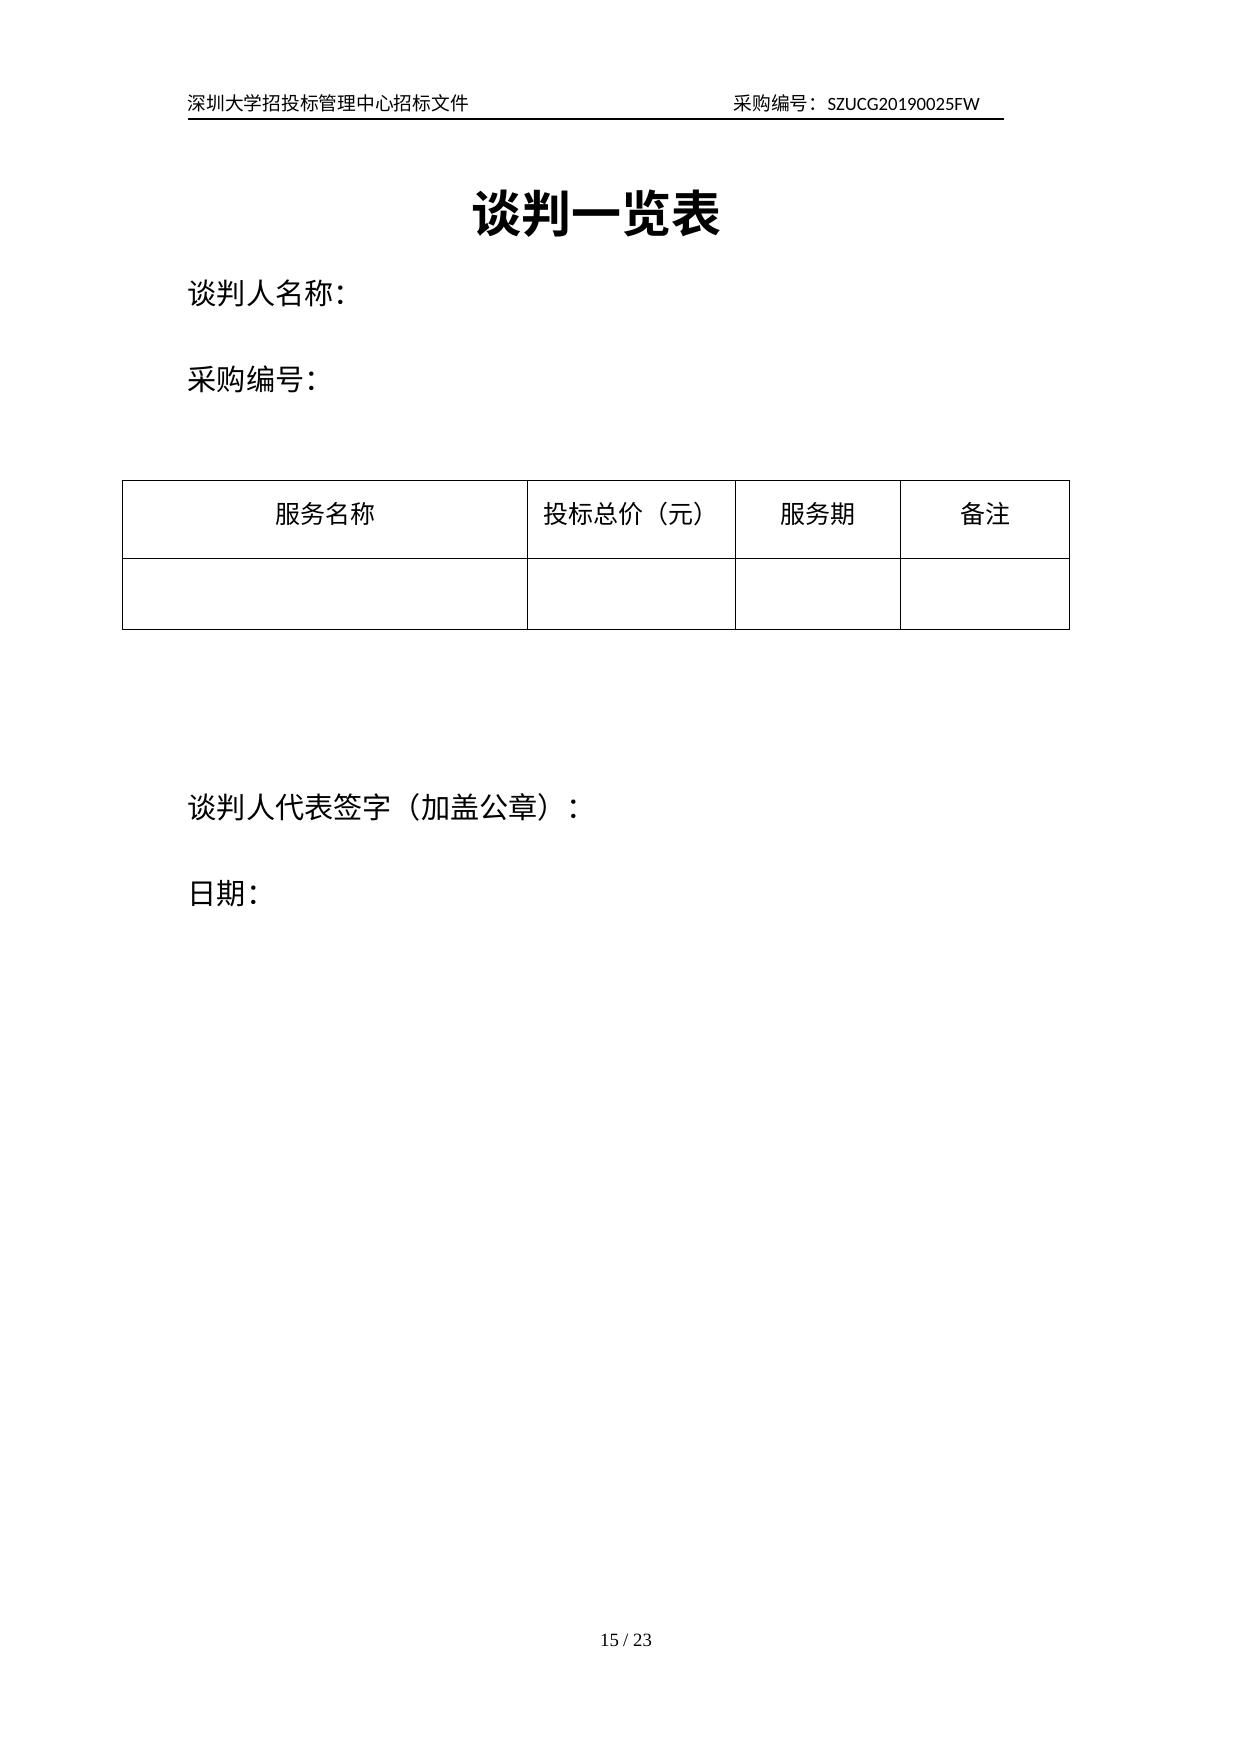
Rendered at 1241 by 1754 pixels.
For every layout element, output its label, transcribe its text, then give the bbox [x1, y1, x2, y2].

table_header 服务期 [736, 481, 900, 558]
table_cell [123, 559, 527, 629]
text 采购编号： [187, 346, 1004, 411]
table_cell [901, 559, 1069, 629]
text 谈判一览表 [187, 162, 1004, 259]
table_header 备注 [901, 481, 1069, 558]
table_header 服务名称 [123, 481, 527, 558]
text 日期： [187, 859, 1004, 924]
text 谈判人名称： [187, 259, 1004, 324]
table_cell [528, 559, 735, 629]
table_header 投标总价（元） [528, 481, 735, 558]
table_cell [736, 559, 900, 629]
text 谈判人代表签字（加盖公章）： [187, 773, 1004, 838]
